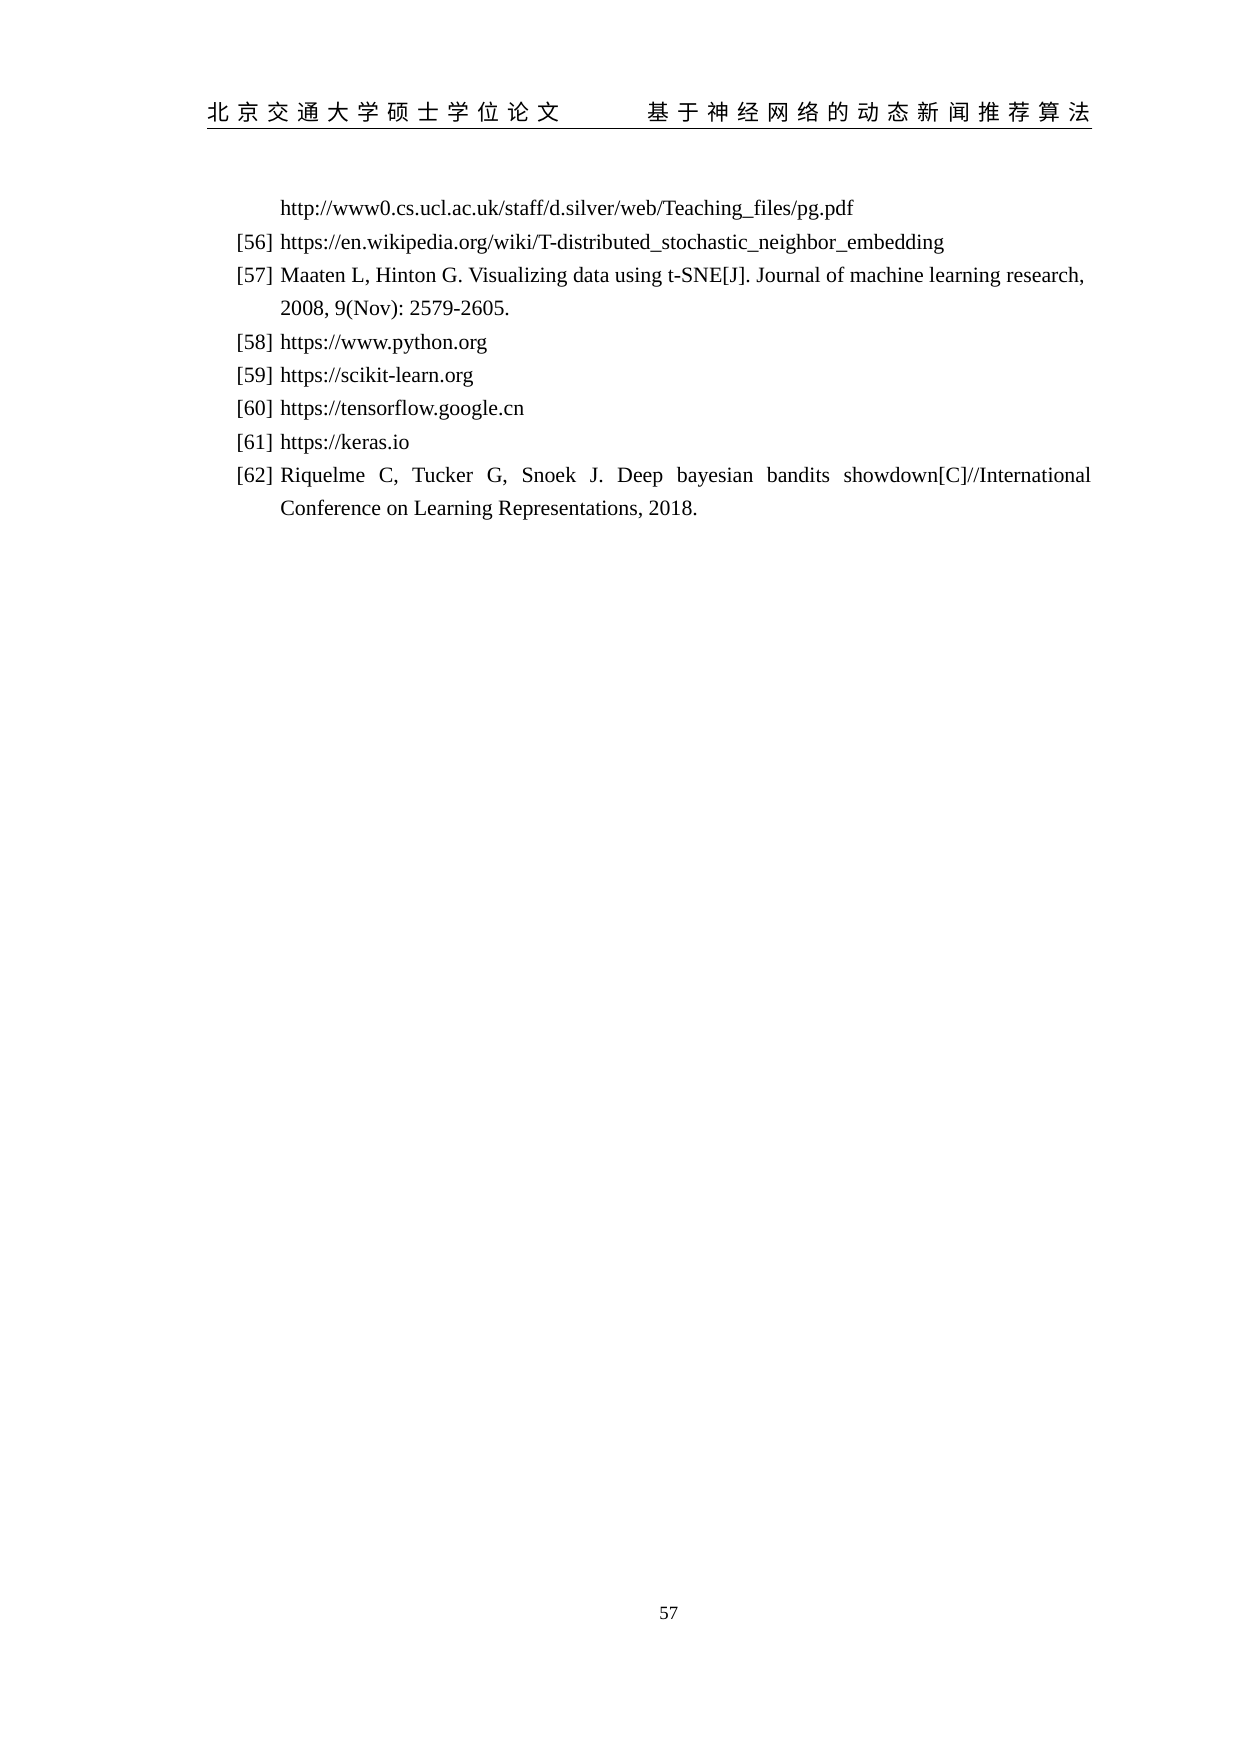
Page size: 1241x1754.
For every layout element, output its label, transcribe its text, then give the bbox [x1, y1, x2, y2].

list https://tensorflow.google.cn [236, 389, 1092, 422]
list https://scikit-learn.org [236, 356, 1092, 389]
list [236, 189, 1092, 222]
text 2008, 9(Nov): 2579-2605. [280, 289, 1092, 322]
list Riquelme C, Tucker G, Snoek J. Deep bayesian bandits showdown[C]//International Conference on Learning Representations, 2018. [236, 456, 1092, 522]
list https://keras.io [236, 422, 1092, 456]
list https://www.python.org [236, 322, 1092, 356]
list https://en.wikipedia.org/wiki/T-distributed_stochastic_neighbor_embedding [236, 222, 1092, 256]
list Maaten L, Hinton G. Visualizing data using t-SNE[J]. Journal of machine learning research, [236, 256, 1092, 289]
